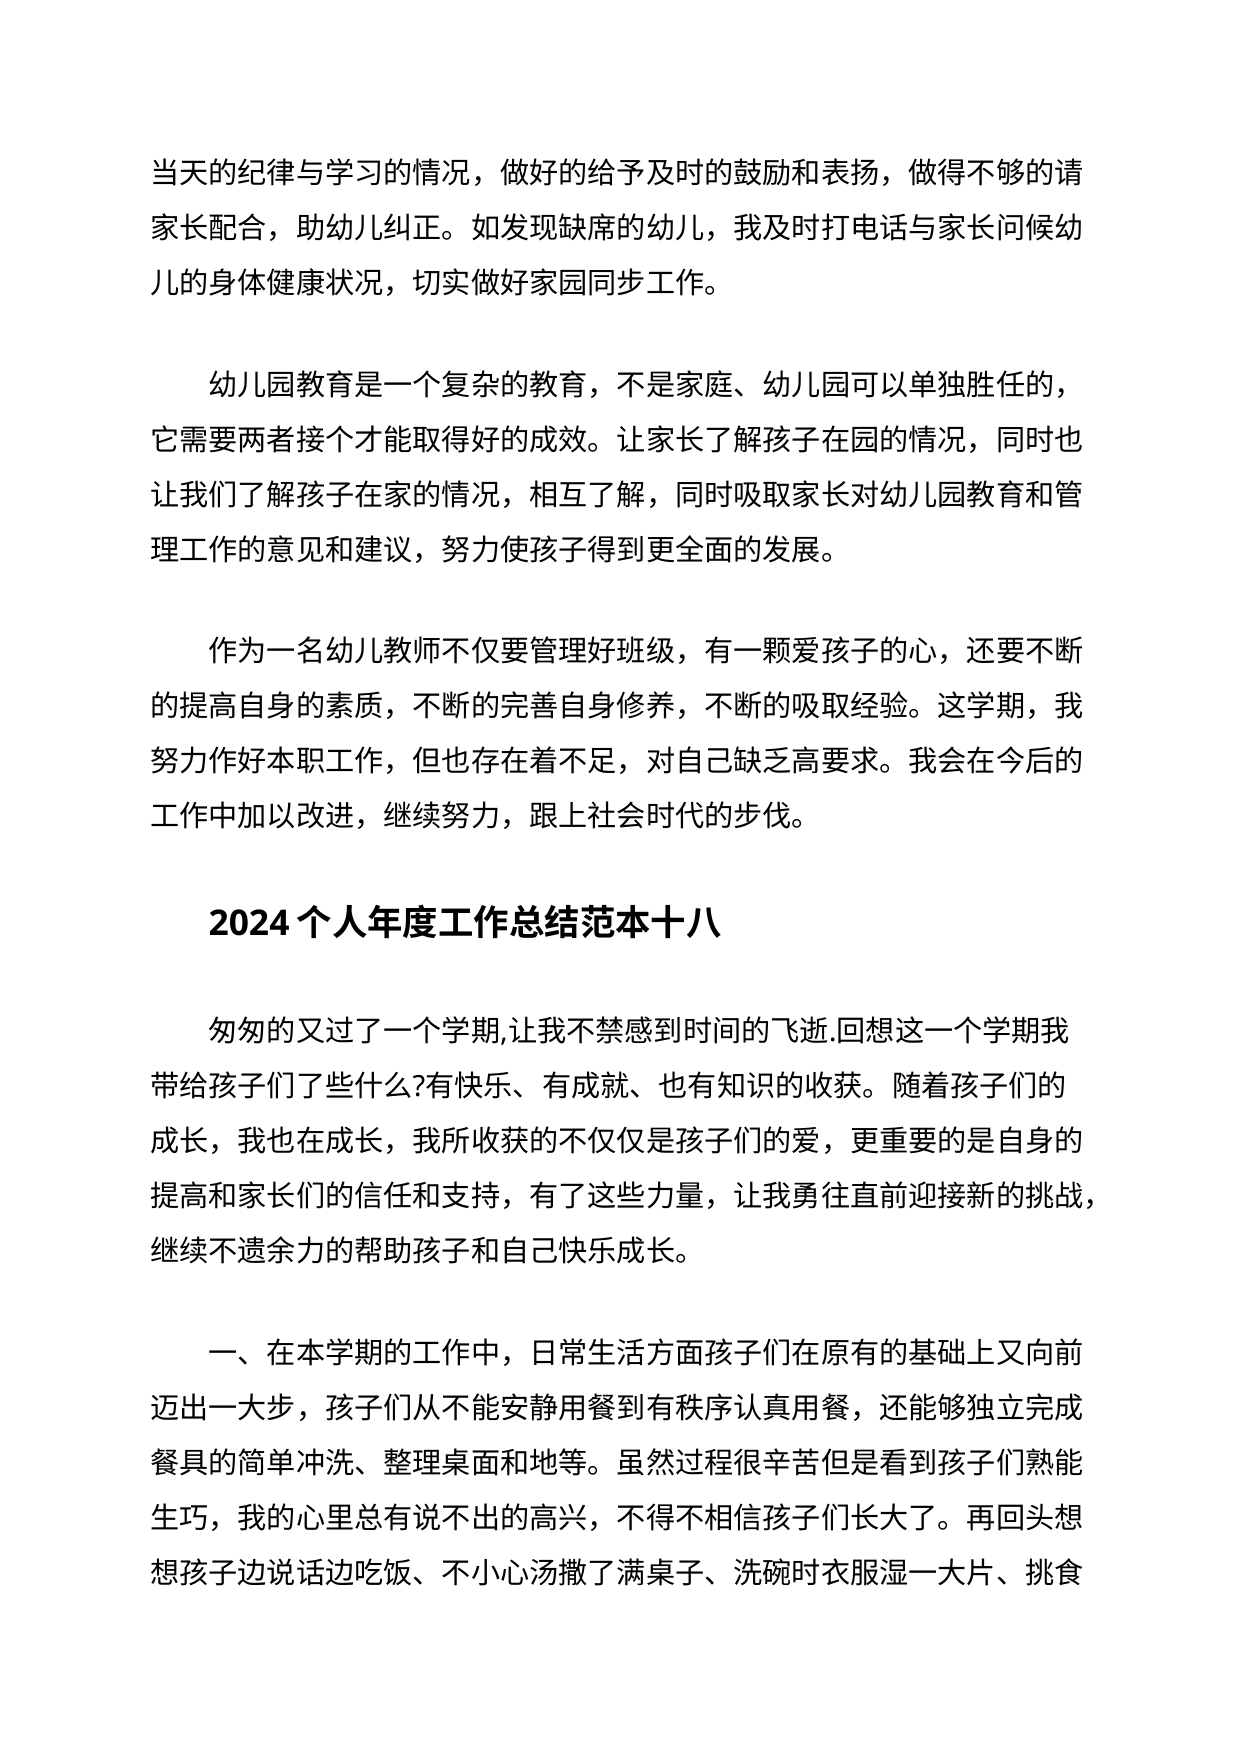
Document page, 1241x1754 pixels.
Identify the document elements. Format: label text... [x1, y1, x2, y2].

text 2024个人年度工作总结范本十八 [150, 894, 1090, 946]
text 幼儿园教育是一个复杂的教育，不是家庭、幼儿园可以单独胜任的，它需要两者接个才能取得好的成效。让家长了解孩子在园的情况，同时也让我们了解孩子在家的情况，相互了解，同时吸取家长对幼儿园教育和管理工作的意见和建议，努力使孩子得到更全面的发展。 [150, 362, 1090, 568]
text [150, 150, 1090, 302]
text 匆匆的又过了一个学期,让我不禁感到时间的飞逝.回想这一个学期我带给孩子们了些什么?有快乐、有成就、也有知识的收获。随着孩子们的成长，我也在成长，我所收获的不仅仅是孩子们的爱，更重要的是自身的提高和家长们的信任和支持，有了这些力量，让我勇往直前迎接新的挑战，继续不遗余力的帮助孩子和自己快乐成长。 [150, 1008, 1090, 1270]
text 作为一名幼儿教师不仅要管理好班级，有一颗爱孩子的心，还要不断的提高自身的素质，不断的完善自身修养，不断的吸取经验。这学期，我努力作好本职工作，但也存在着不足，对自己缺乏高要求。我会在今后的工作中加以改进，继续努力，跟上社会时代的步伐。 [150, 628, 1090, 835]
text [150, 1329, 1090, 1591]
